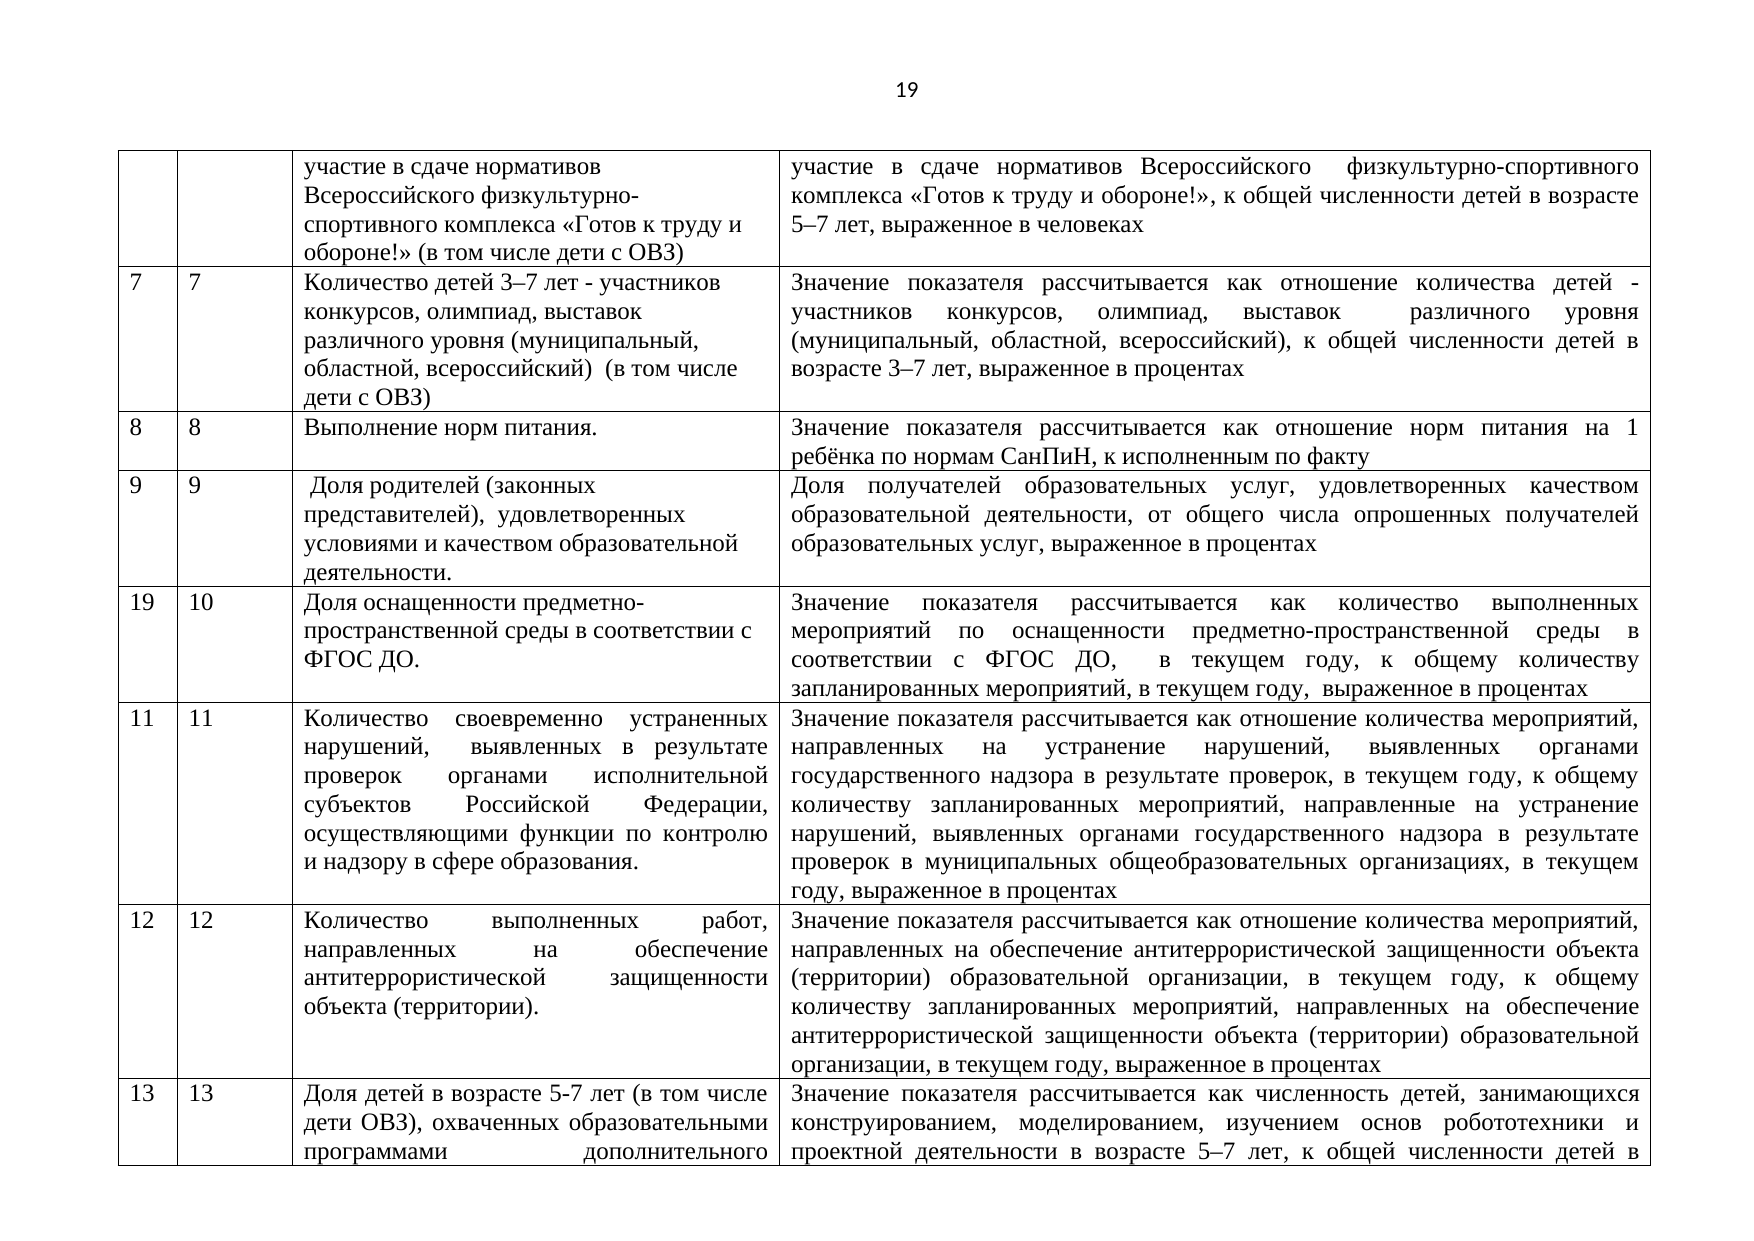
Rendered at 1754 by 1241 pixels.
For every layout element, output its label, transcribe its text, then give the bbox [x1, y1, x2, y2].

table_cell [780, 151, 1650, 266]
table_cell 11 [178, 703, 292, 904]
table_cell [780, 1079, 1650, 1165]
table_cell Значение показателя рассчитывается как количество выполненных мероприятий по оснащенности предметно-пространственной среды в соответствии с ФГОС ДО, в текущем году, к общему количеству запланированных мероприятий, в текущем году, выраженное в процентах [780, 587, 1650, 702]
table_cell 12 [178, 905, 292, 1077]
table_cell Доля оснащенности предметно-пространственной среды в соответствии с ФГОС ДО. [293, 587, 779, 702]
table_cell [293, 151, 779, 266]
table_cell 10 [178, 587, 292, 702]
table_cell 8 [119, 412, 177, 469]
table_cell 11 [119, 703, 177, 904]
table_cell 7 [119, 267, 177, 411]
table_cell 6 [119, 151, 177, 266]
table_cell Количество детей 3–7 лет - участников конкурсов, олимпиад, выставок различного уровня (муниципальный, областной, всероссийский) (в том числе дети с ОВЗ) [293, 267, 779, 411]
table_cell 6 [178, 151, 292, 266]
table_cell 9 [119, 471, 177, 586]
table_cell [293, 1079, 779, 1165]
table_cell 19 [119, 587, 177, 702]
table_cell Значение показателя рассчитывается как отношение норм питания на 1 ребёнка по нормам СанПиН, к исполненным по факту [780, 412, 1650, 469]
table_cell Выполнение норм питания. [293, 412, 779, 469]
table_cell Значение показателя рассчитывается как отношение количества мероприятий, направленных на обеспечение антитеррористической защищенности объекта (территории) образовательной организации, в текущем году, к общему количеству запланированных мероприятий, направленных на обеспечение антитеррористической защищенности объекта (территории) образовательной организации, в текущем году, выраженное в процентах [780, 905, 1650, 1077]
table_cell 13 [178, 1079, 292, 1165]
table_cell Доля родителей (законных представителей), удовлетворенных условиями и качеством образовательной деятельности. [293, 471, 779, 586]
table_cell 7 [178, 267, 292, 411]
table_cell Доля получателей образовательных услуг, удовлетворенных качеством образовательной деятельности, от общего числа опрошенных получателей образовательных услуг, выраженное в процентах [780, 471, 1650, 586]
table_cell 13 [119, 1079, 177, 1165]
table_cell Количество своевременно устраненных нарушений, выявленных в результате проверок органами исполнительной субъектов Российской Федерации, осуществляющими функции по контролю и надзору в сфере образования. [293, 703, 779, 904]
table_cell Значение показателя рассчитывается как отношение количества мероприятий, направленных на устранение нарушений, выявленных органами государственного надзора в результате проверок, в текущем году, к общему количеству запланированных мероприятий, направленные на устранение нарушений, выявленных органами государственного надзора в результате проверок в муниципальных общеобразовательных организациях, в текущем году, выраженное в процентах [780, 703, 1650, 904]
table_cell 12 [119, 905, 177, 1077]
table_cell 8 [178, 412, 292, 469]
table_cell Значение показателя рассчитывается как отношение количества детей - участников конкурсов, олимпиад, выставок различного уровня (муниципальный, областной, всероссийский), к общей численности детей в возрасте 3–7 лет, выраженное в процентах [780, 267, 1650, 411]
table_cell 9 [178, 471, 292, 586]
table_cell Количество выполненных работ, направленных на обеспечение антитеррористической защищенности объекта (территории). [293, 905, 779, 1077]
